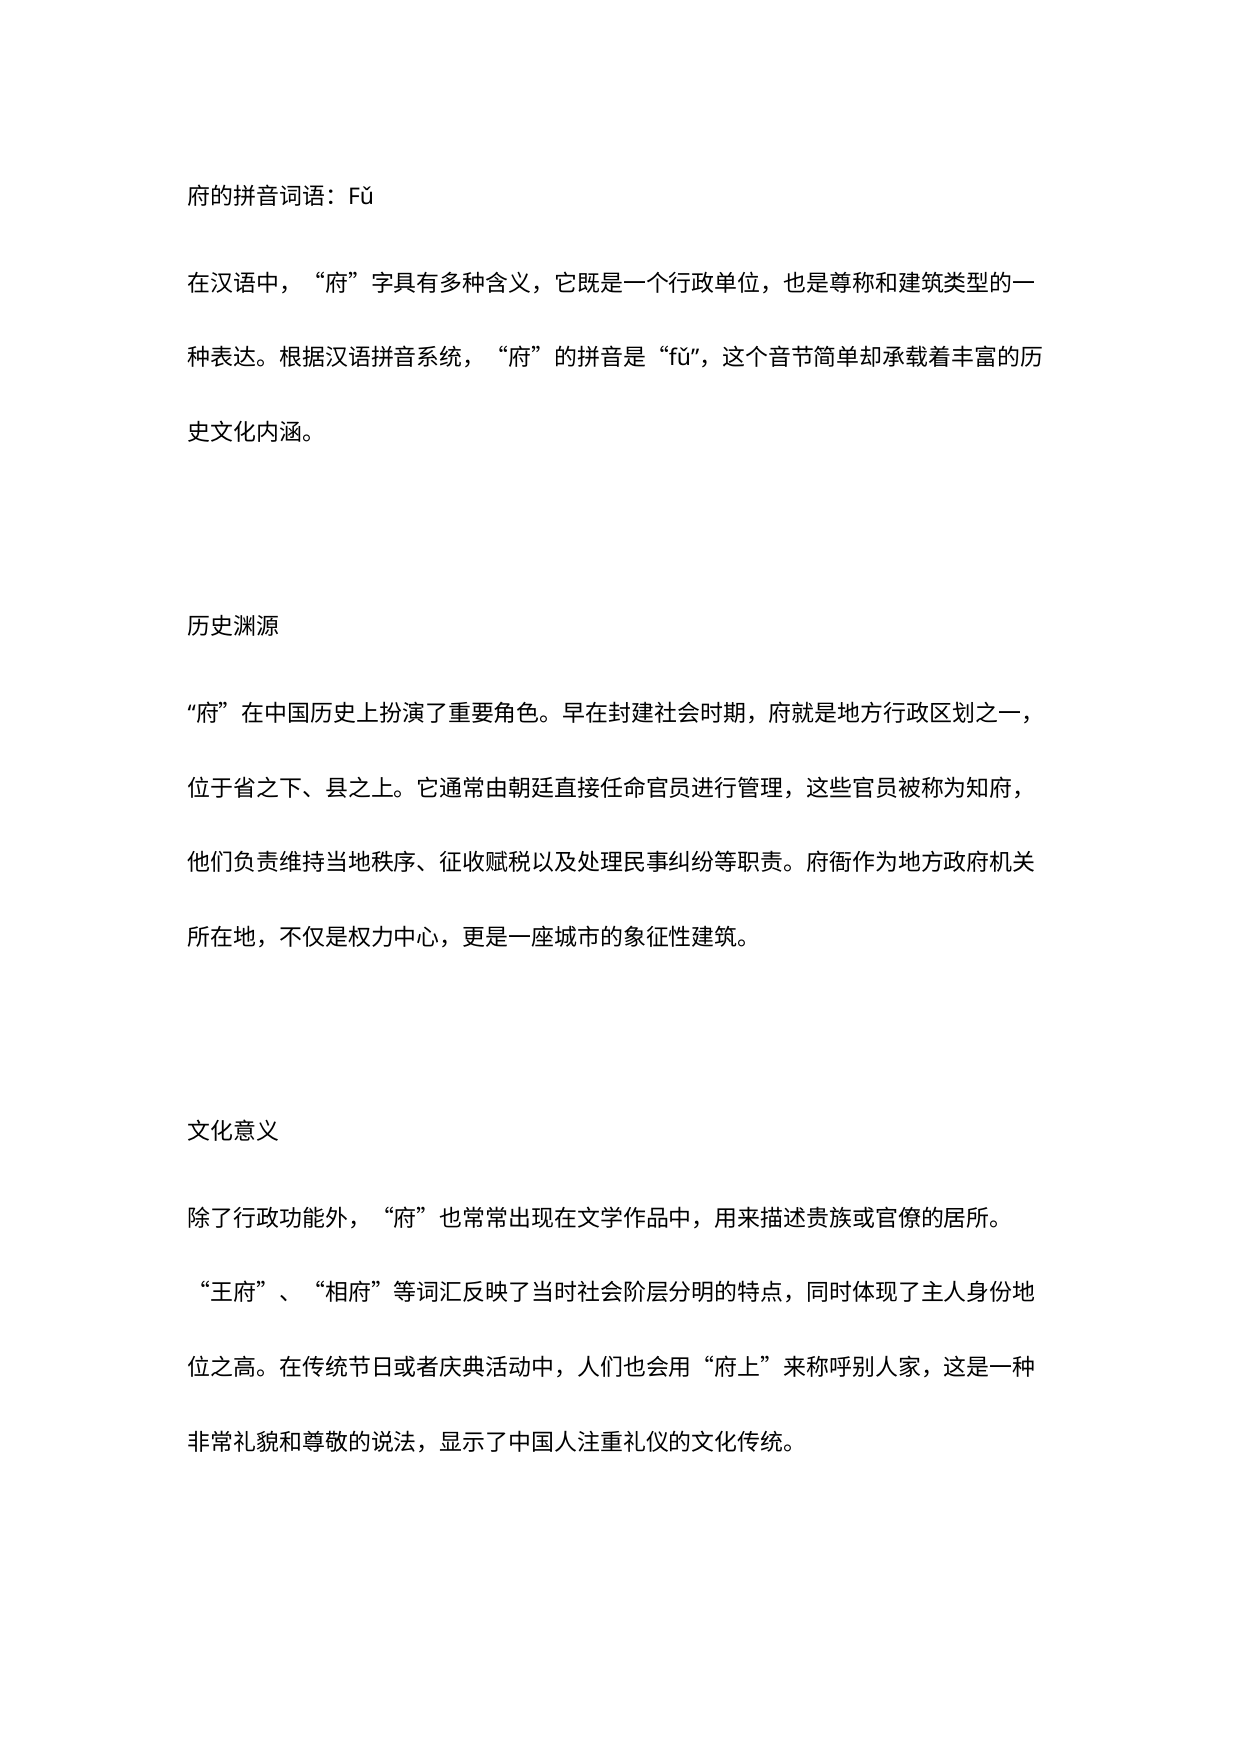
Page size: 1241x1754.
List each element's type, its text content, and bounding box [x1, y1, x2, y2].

text 在汉语中，“府”字具有多种含义，它既是一个行政单位，也是尊称和建筑类型的一种表达。根据汉语拼音系统，“府”的拼音是“fǔ”，这个音节简单却承载着丰富的历史文化内涵。 [187, 249, 1053, 463]
text “府”在中国历史上扮演了重要角色。早在封建社会时期，府就是地方行政区划之一，位于省之下、县之上。它通常由朝廷直接任命官员进行管理，这些官员被称为知府，他们负责维持当地秩序、征收赋税以及处理民事纠纷等职责。府衙作为地方政府机关所在地，不仅是权力中心，更是一座城市的象征性建筑。 [187, 679, 1053, 968]
text 府的拼音词语：Fǔ [187, 162, 1053, 227]
text 文化意义 [187, 1097, 1053, 1162]
text 历史渊源 [187, 592, 1053, 657]
text 除了行政功能外，“府”也常常出现在文学作品中，用来描述贵族或官僚的居所。“王府”、“相府”等词汇反映了当时社会阶层分明的特点，同时体现了主人身份地位之高。在传统节日或者庆典活动中，人们也会用“府上”来称呼别人家，这是一种非常礼貌和尊敬的说法，显示了中国人注重礼仪的文化传统。 [187, 1184, 1053, 1473]
